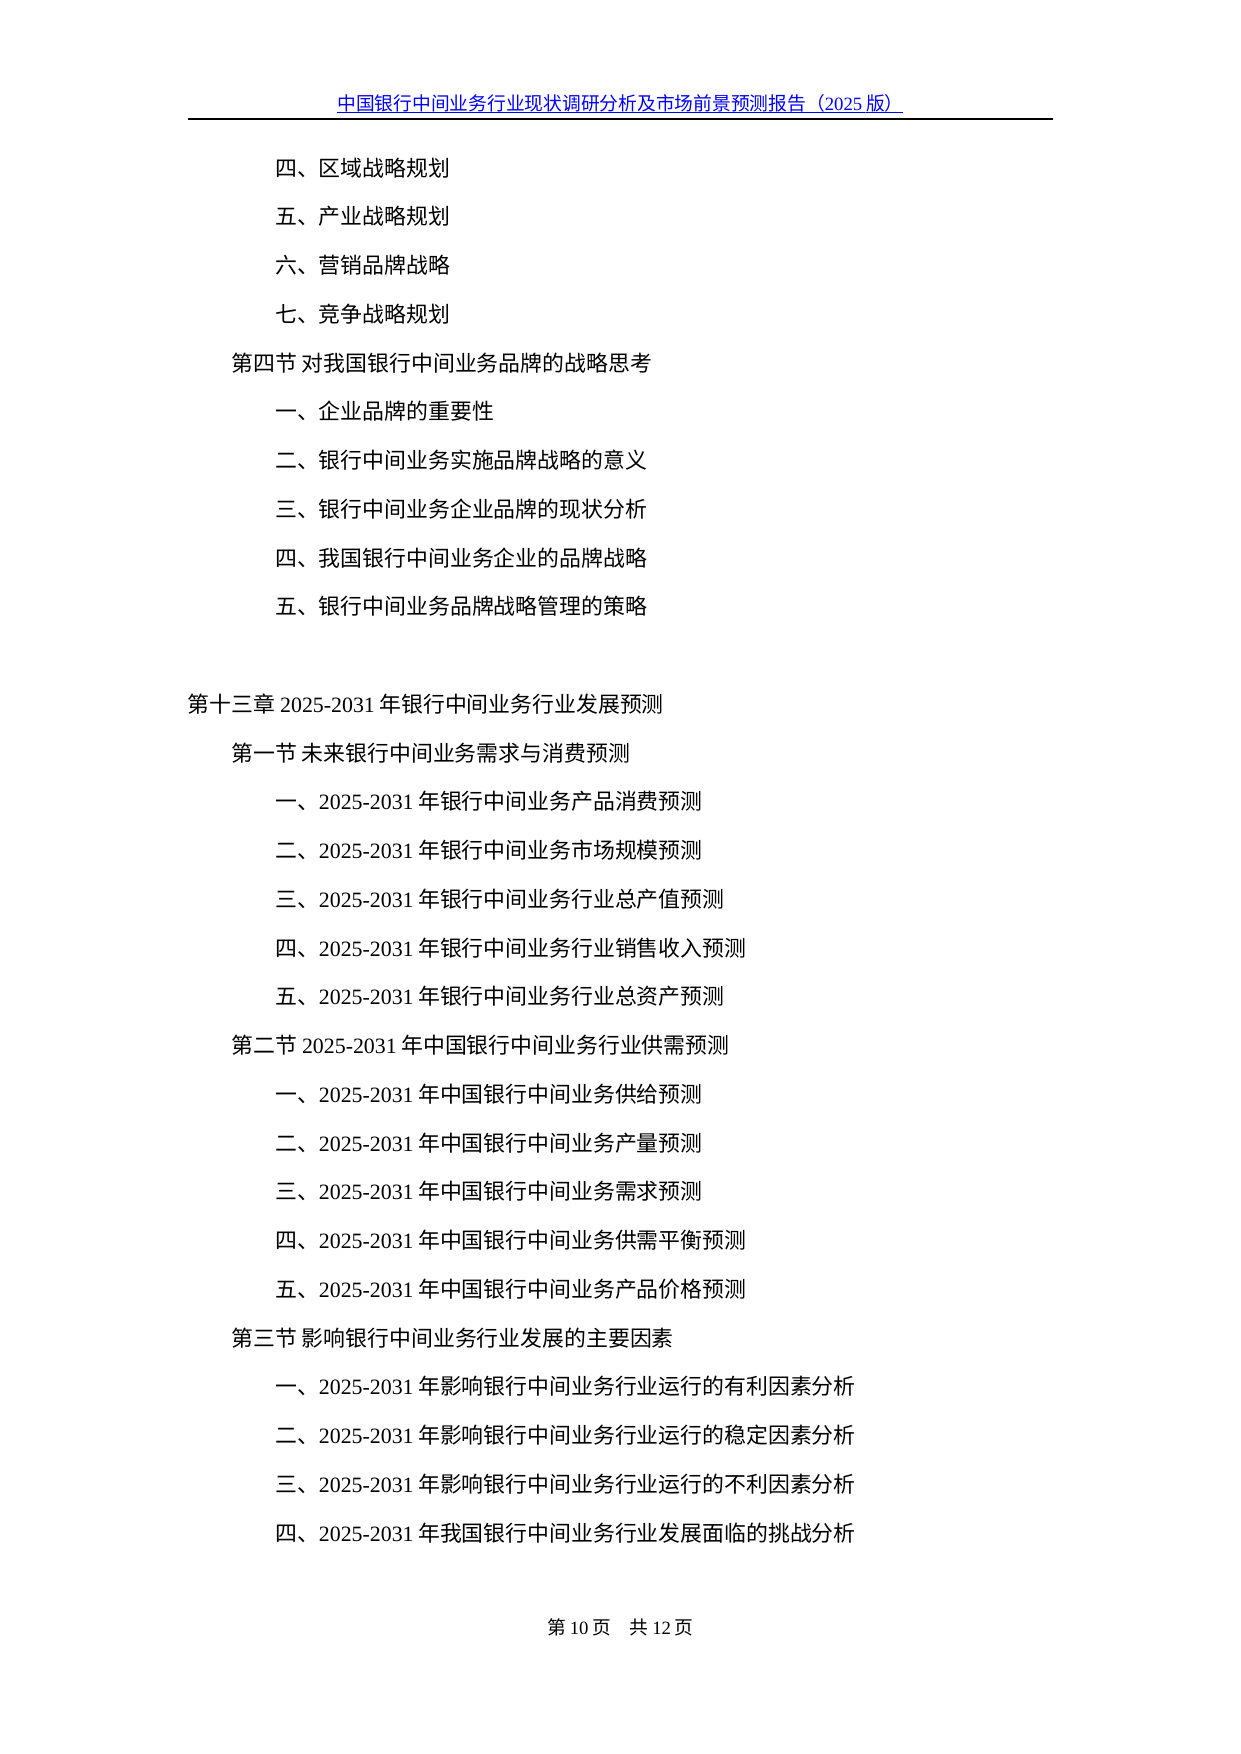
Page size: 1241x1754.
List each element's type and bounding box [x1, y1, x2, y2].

text [187, 150, 1053, 1548]
